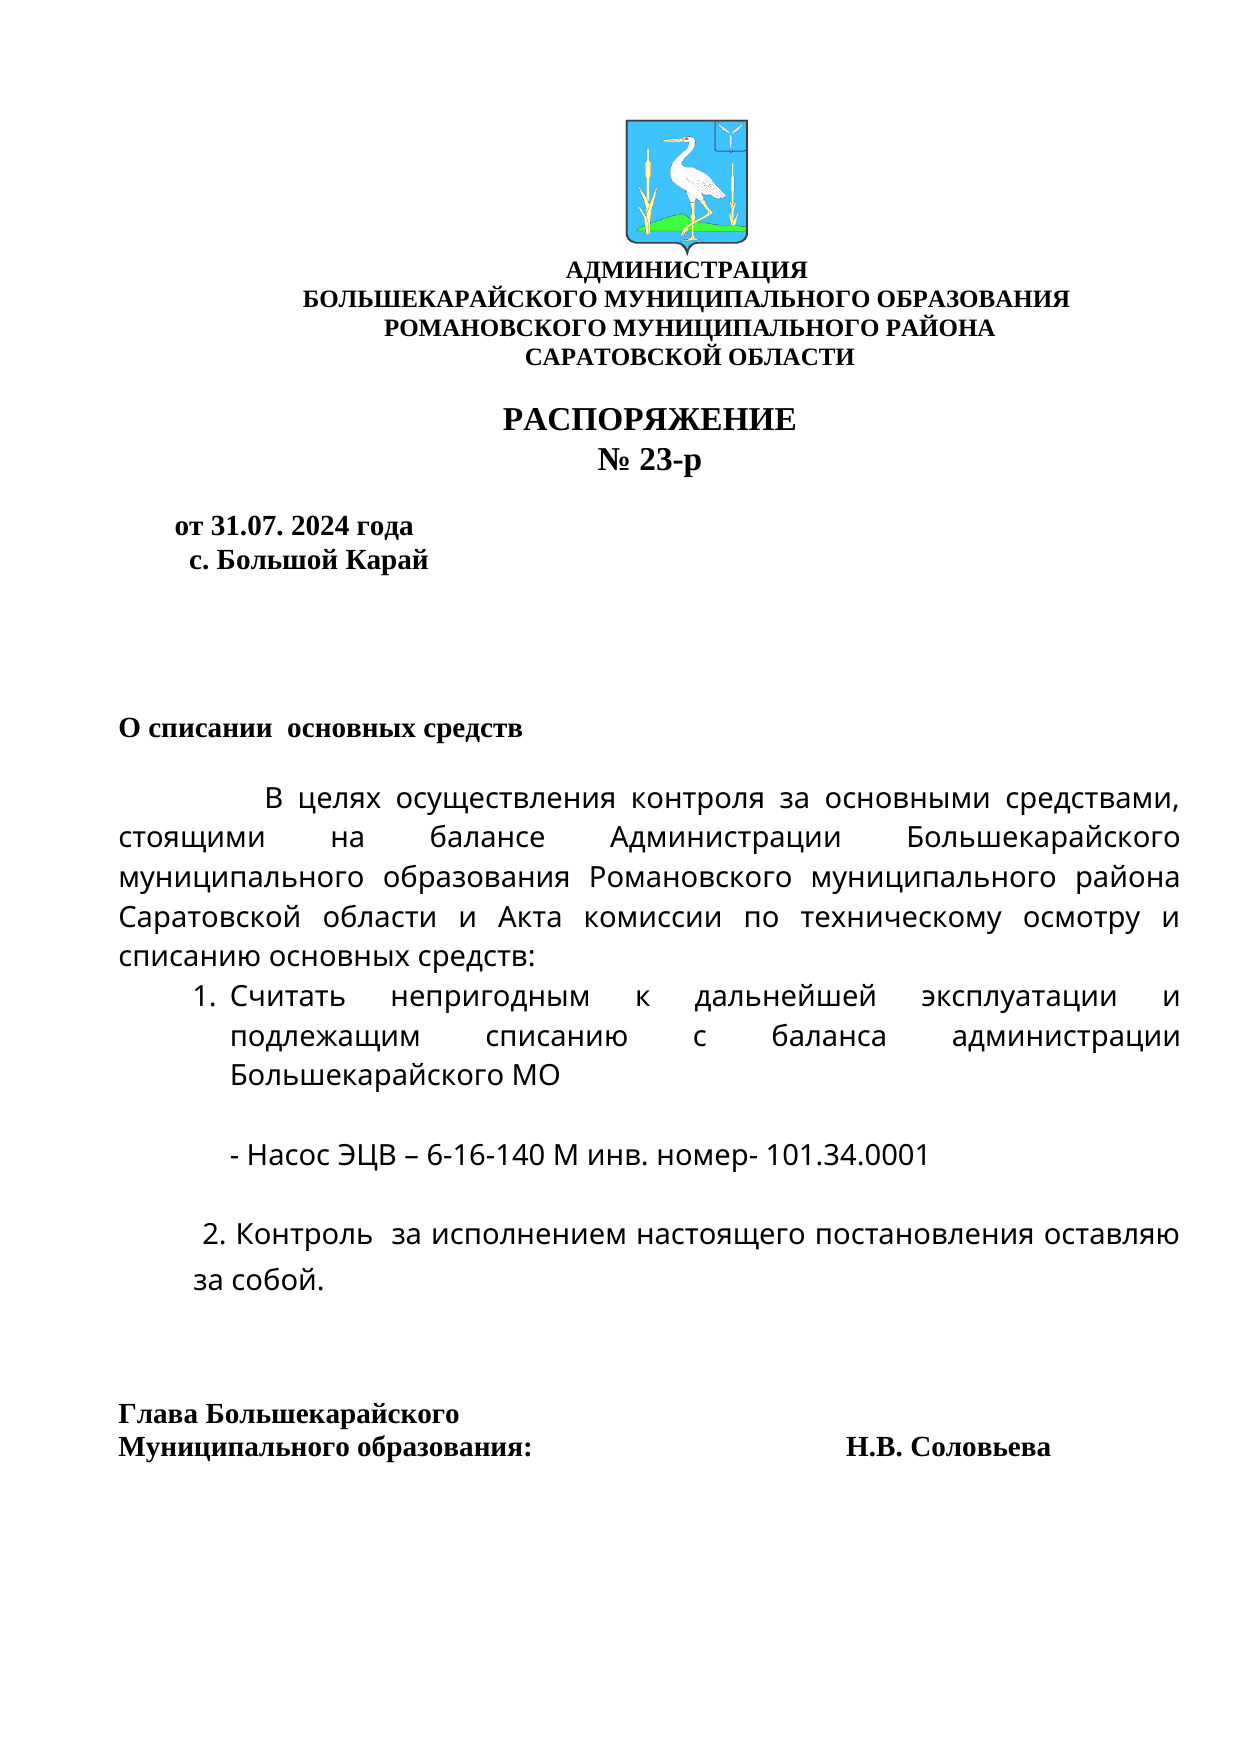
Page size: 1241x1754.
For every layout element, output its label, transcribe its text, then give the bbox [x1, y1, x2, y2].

text № 23-р [118, 439, 1181, 478]
text Муниципального образования: Н.В. Соловьева [118, 1429, 1181, 1463]
text БОЛЬШЕКАРАЙСКОГО МУНИЦИПАЛЬНОГО ОБРАЗОВАНИЯ [118, 284, 1181, 313]
text РОМАНОВСКОГО МУНИЦИПАЛЬНОГО РАЙОНА [118, 313, 1181, 342]
text с. Большой Карай [118, 542, 1181, 576]
text РАСПОРЯЖЕНИЕ [118, 399, 1181, 438]
text от 31.07. 2024 года [118, 508, 1181, 542]
text О списании основных средств [118, 710, 1181, 743]
text САРАТОВСКОЙ ОБЛАСТИ [118, 342, 1181, 371]
text В целях осуществления контроля за основными средствами, стоящими на балансе Администрации Большекарайского муниципального образования Романовского муниципального района Саратовской области и Акта комиссии по техническому осмотру и списанию основных средств: [118, 777, 1181, 975]
text АДМИНИСТРАЦИЯ [118, 256, 1181, 284]
text - Насос ЭЦВ – 6-16-140 М инв. номер- 101.34.0001 [229, 1134, 1181, 1174]
list 2. Контроль за исполнением настоящего постановления оставляю за собой. [193, 1213, 1181, 1299]
list Считать непригодным к дальнейшей эксплуатации и подлежащим списанию с баланса администрации Большекарайского МО [192, 975, 1181, 1094]
text Глава Большекарайского [118, 1396, 1181, 1429]
